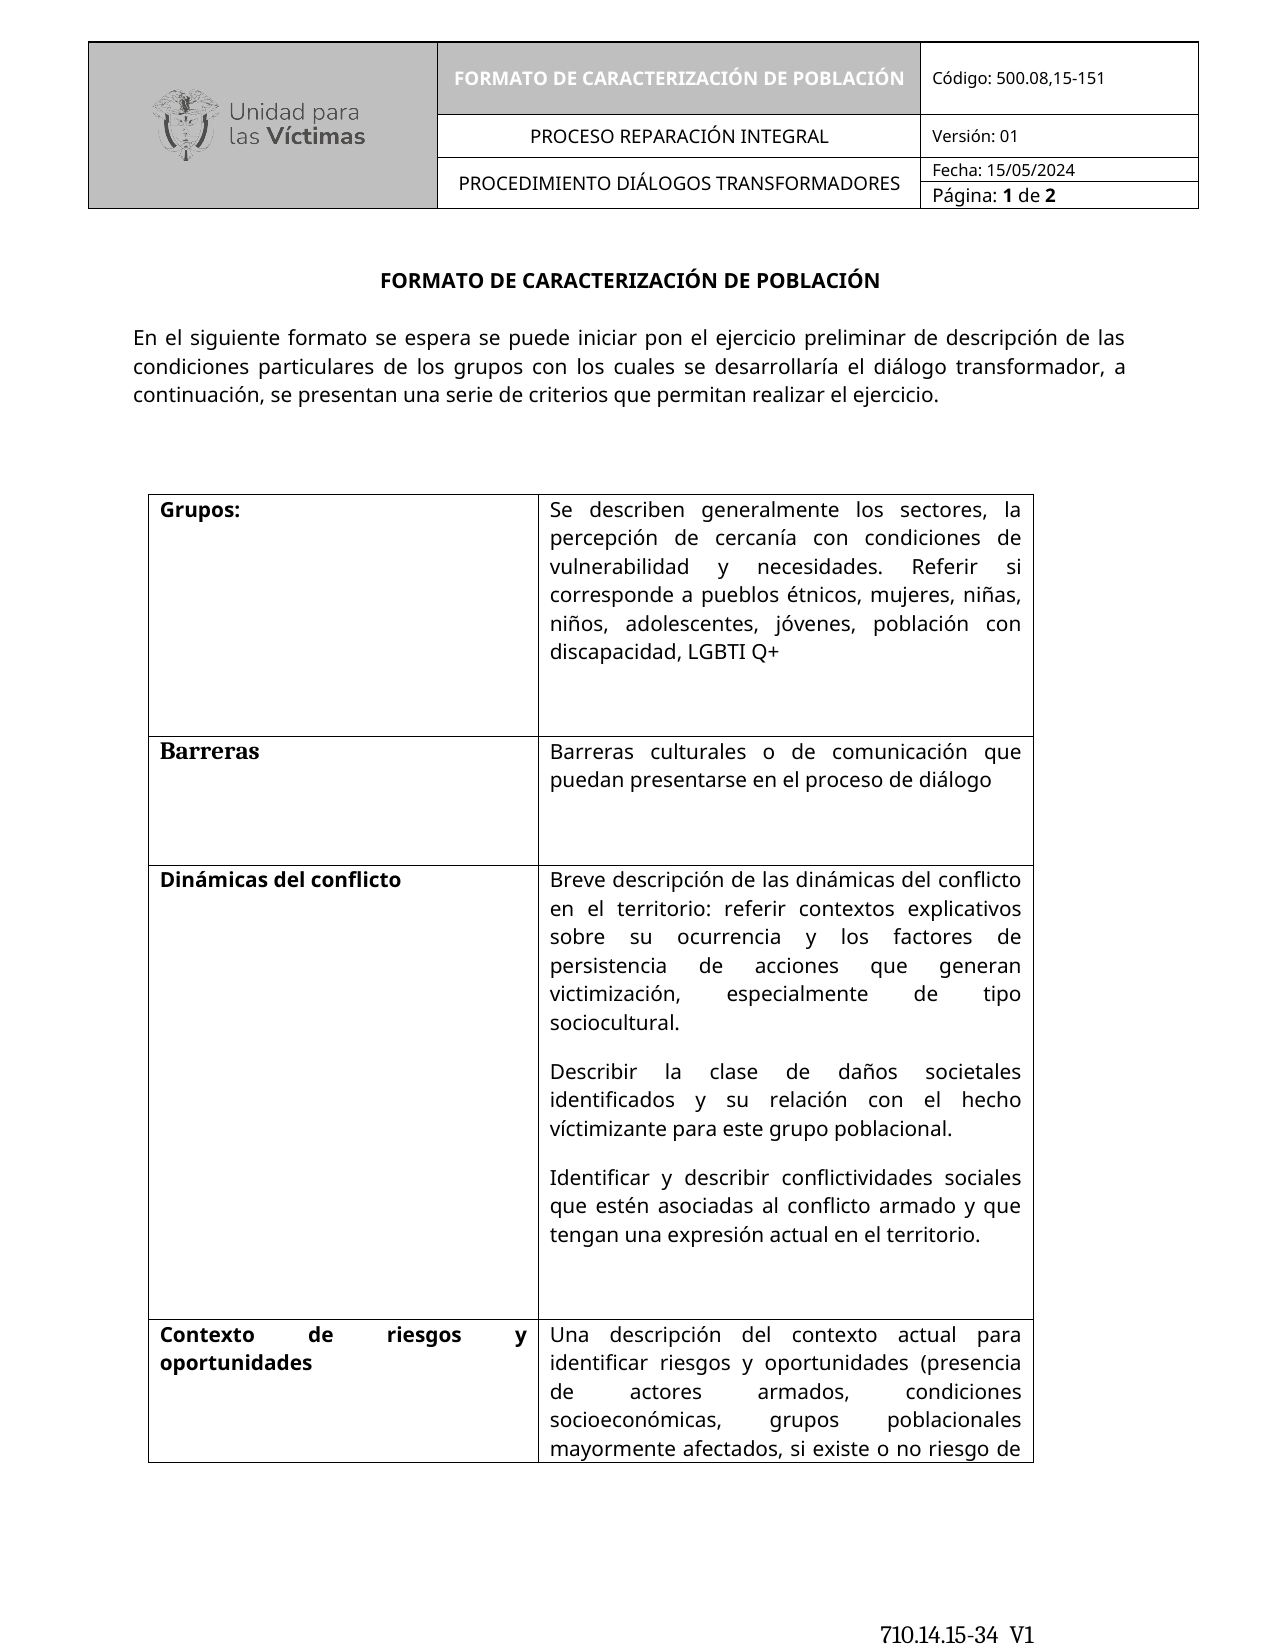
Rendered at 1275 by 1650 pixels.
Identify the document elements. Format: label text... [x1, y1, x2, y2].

table_cell Breve descripción de las dinámicas del conflicto en el territorio: referir contextos explicativos sobre su ocurrencia y los factores de persistencia de acciones que generan victimización, especialmente de tipo sociocultural. Describir la clase de daños societales identificados y su relación con el hecho víctimizante para este grupo poblacional. Identificar y describir conflictividades sociales que estén asociadas al conflicto armado y que tengan una expresión actual en el territorio. [539, 866, 1033, 1319]
table_cell Barreras culturales o de comunicación que puedan presentarse en el proceso de diálogo [539, 737, 1033, 864]
table_header Grupos: [149, 495, 538, 736]
table_cell Contexto de riesgos y oportunidades [149, 1320, 538, 1462]
table_cell Dinámicas del conflicto [149, 866, 538, 1319]
text FORMATO DE CARACTERIZACIÓN DE POBLACIÓN [133, 267, 1127, 295]
table_header Se describen generalmente los sectores, la percepción de cercanía con condiciones de vulnerabilidad y necesidades. Referir si corresponde a pueblos étnicos, mujeres, niñas, niños, adolescentes, jóvenes, población con discapacidad, LGBTI Q+ [539, 495, 1033, 736]
picture [149, 85, 368, 164]
table_cell Barreras [149, 737, 538, 864]
text En el siguiente formato se espera se puede iniciar pon el ejercicio preliminar de descripción de las condiciones particulares de los grupos con los cuales se desarrollaría el diálogo transformador, a continuación, se presentan una serie de criterios que permitan realizar el ejercicio. [133, 323, 1127, 409]
